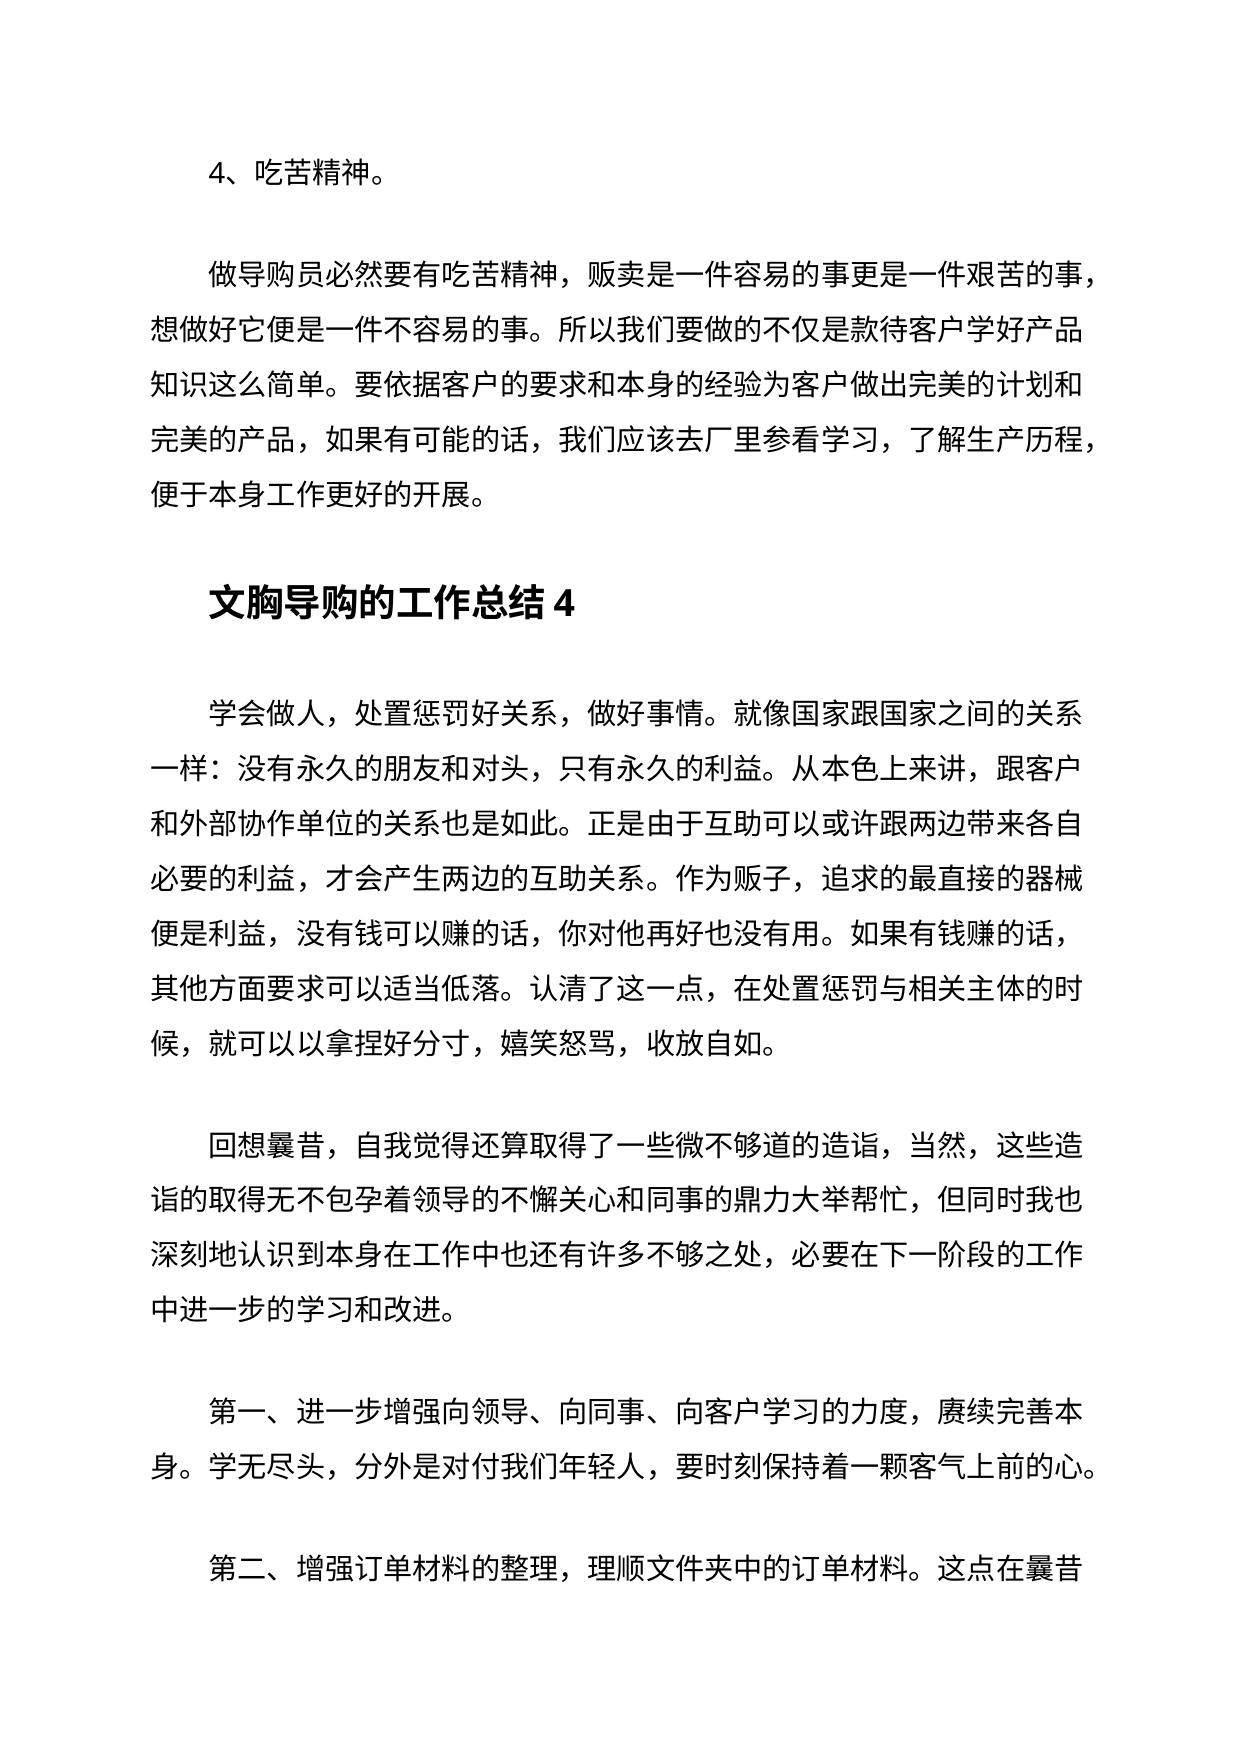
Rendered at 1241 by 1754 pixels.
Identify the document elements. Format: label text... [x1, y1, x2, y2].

text 第一、进一步增强向领导、向同事、向客户学习的力度，赓续完善本身。学无尽头，分外是对付我们年轻人，要时刻保持着一颗客气上前的心。 [150, 1388, 1090, 1486]
text 回想曩昔，自我觉得还算取得了一些微不够道的造诣，当然，这些造诣的取得无不包孕着领导的不懈关心和同事的鼎力大举帮忙，但同时我也深刻地认识到本身在工作中也还有许多不够之处，必要在下一阶段的工作中进一步的学习和改进。 [150, 1122, 1090, 1329]
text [150, 1545, 1090, 1587]
text 4、吃苦精神。 [150, 150, 1090, 192]
text 学会做人，处置惩罚好关系，做好事情。就像国家跟国家之间的关系一样：没有永久的朋友和对头，只有永久的利益。从本色上来讲，跟客户和外部协作单位的关系也是如此。正是由于互助可以或许跟两边带来各自必要的利益，才会产生两边的互助关系。作为贩子，追求的最直接的器械便是利益，没有钱可以赚的话，你对他再好也没有用。如果有钱赚的话，其他方面要求可以适当低落。认清了这一点，在处置惩罚与相关主体的时候，就可以以拿捏好分寸，嬉笑怒骂，收放自如。 [150, 691, 1090, 1063]
text 做导购员必然要有吃苦精神，贩卖是一件容易的事更是一件艰苦的事，想做好它便是一件不容易的事。所以我们要做的不仅是款待客户学好产品知识这么简单。要依据客户的要求和本身的经验为客户做出完美的计划和完美的产品，如果有可能的话，我们应该去厂里参看学习，了解生产历程，便于本身工作更好的开展。 [150, 252, 1090, 514]
text 文胸导购的工作总结4 [150, 573, 1090, 628]
